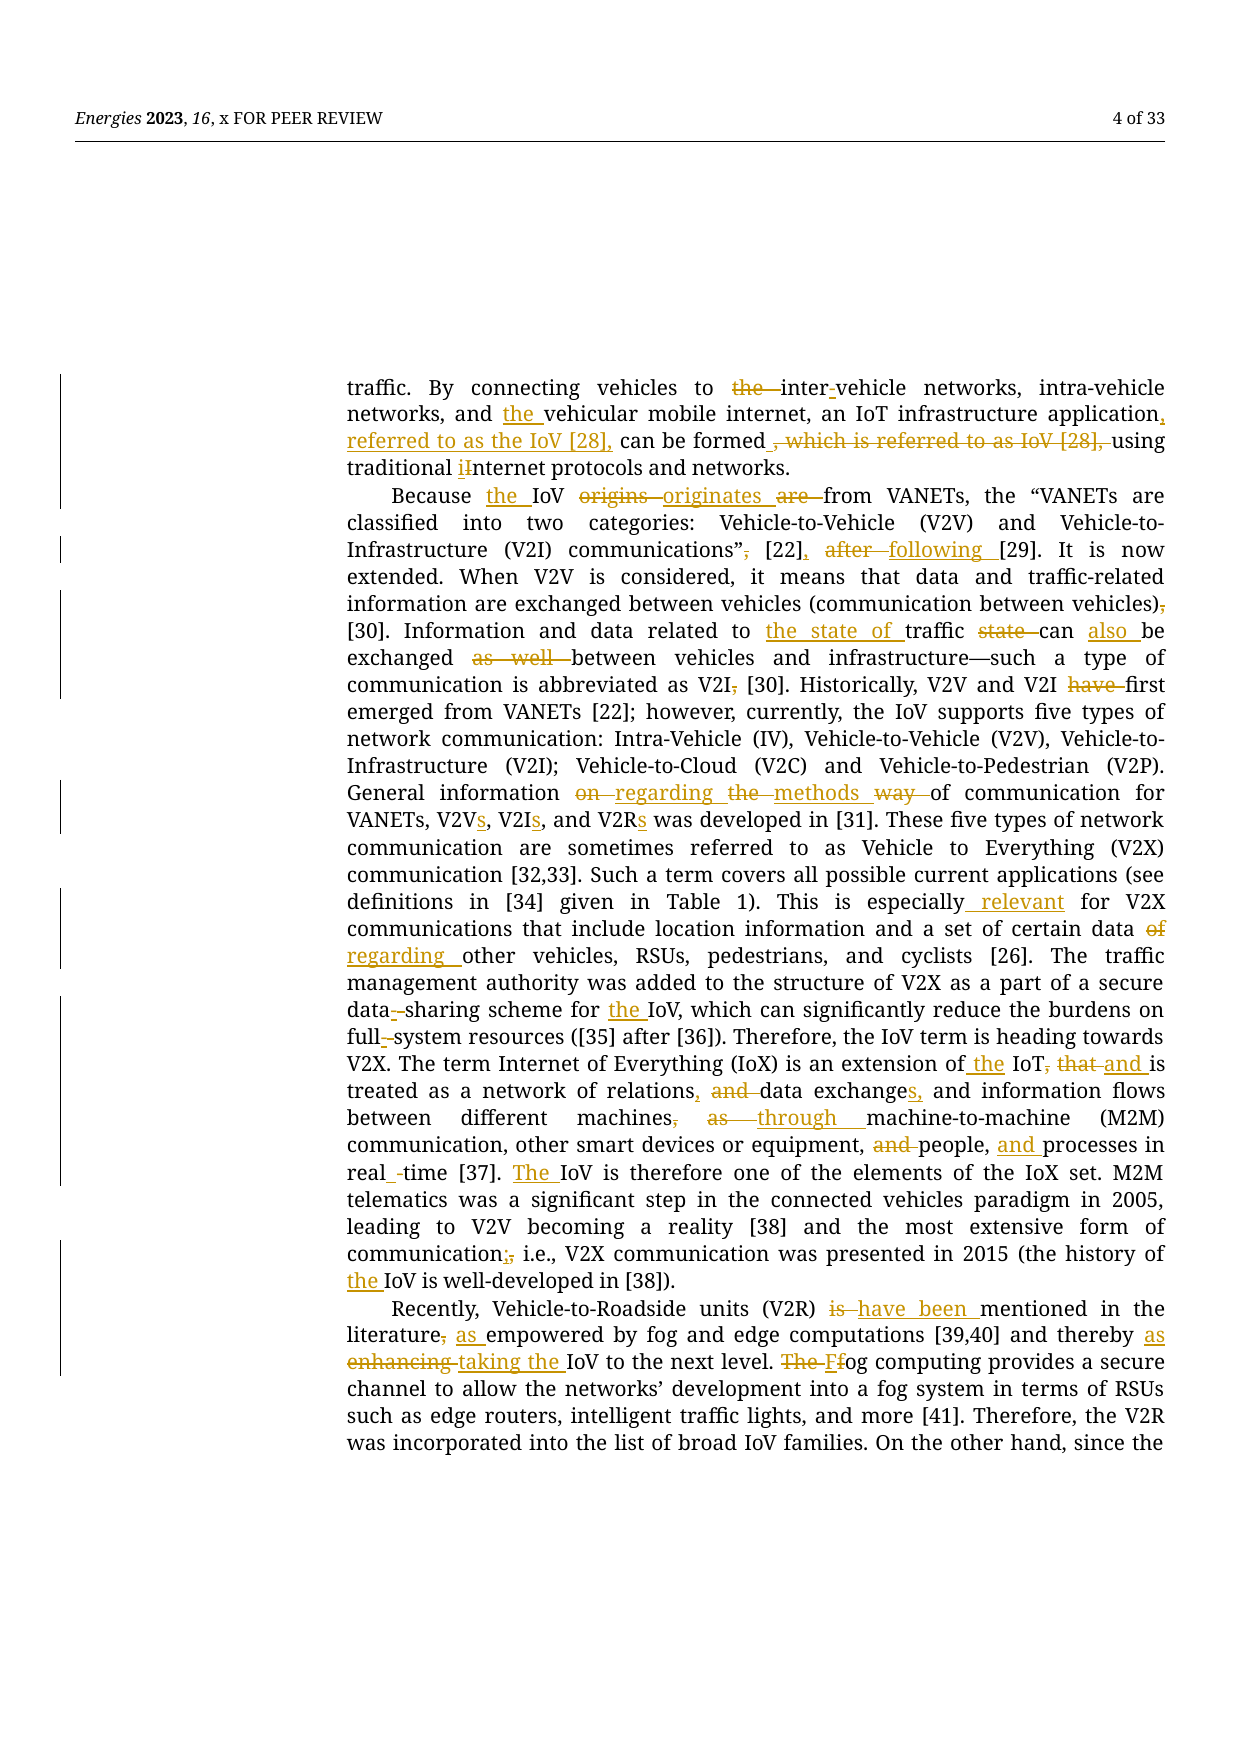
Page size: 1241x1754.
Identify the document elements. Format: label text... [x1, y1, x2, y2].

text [347, 1294, 1165, 1457]
text Because IoV from VANETs, the “VANETs are classified into two categories: Vehicle-to-Vehicle (V2V) and Vehicle-to-Infrastructure (V2I) communications” [22] [29]. It is now extended. When V2V is considered, it means that data and traffic-related information are exchanged between vehicles (communication between vehicles) [30]. Information and data related to traffic can be exchanged between vehicles and infrastructure—such a type of communication is abbreviated as V2I [30]. Historically, V2V and V2I first emerged from VANETs [22]; however, currently, the IoV supports five types of network communication: Intra-Vehicle (IV), Vehicle-to-Vehicle (V2V), Vehicle-to-Infrastructure (V2I); Vehicle-to-Cloud (V2C) and Vehicle-to-Pedestrian (V2P). General information of communication for VANETs, V2V, V2I, and V2R was developed in [31]. These five types of network communication are sometimes referred to as Vehicle to Everything (V2X) communication [32,33]. Such a term covers all possible current applications (see definitions in [34] given in Table 1). This is especially for V2X communications that include location information and a set of certain data other vehicles, RSUs, pedestrians, and cyclists [26]. The traffic management authority was added to the structure of V2X as a part of a secure datasharing scheme for IoV, which can significantly reduce the burdens on fullsystem resources ([35] after [36]). Therefore, the IoV term is heading towards V2X. The term Internet of Everything (IoX) is an extension of IoT is treated as a network of relations data exchange and information flows between different machines machine-to-machine (M2M) communication, other smart devices or equipment, people, processes in realtime [37]. IoV is therefore one of the elements of the IoX set. M2M telematics was a significant step in the connected vehicles paradigm in 2005, leading to V2V becoming a reality [38] and the most extensive form of communication i.e., V2X communication was presented in 2015 (the history of IoV is well-developed in [38]). [347, 482, 1165, 1294]
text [347, 374, 1165, 482]
